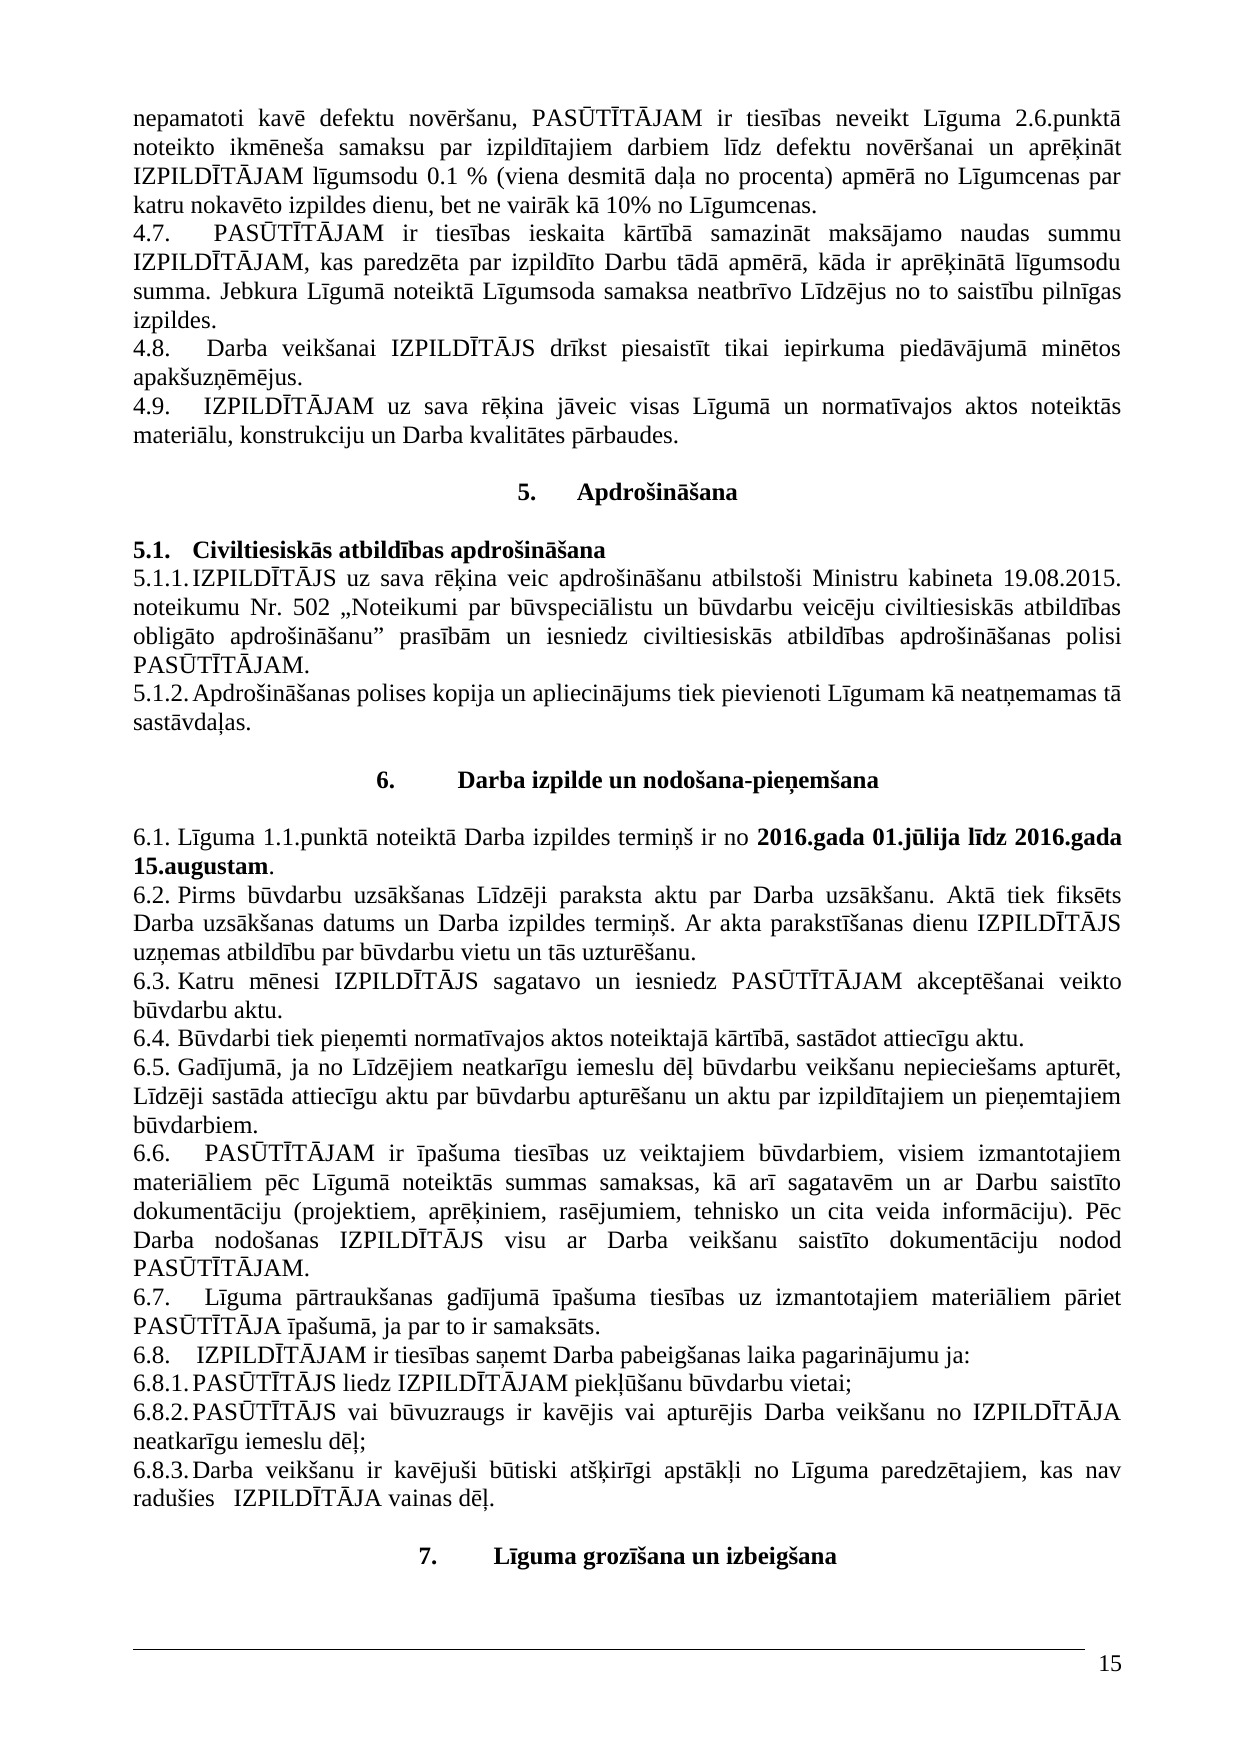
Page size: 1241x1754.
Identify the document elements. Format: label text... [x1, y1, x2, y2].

list Līguma grozīšana un izbeigšana [133, 1541, 1122, 1570]
list PASŪTĪTĀJAM ir tiesības ieskaita kārtībā samazināt maksājamo naudas summu IZPILDĪTĀJAM, kas paredzēta par izpildīto Darbu tādā apmērā, kāda ir aprēķinātā līgumsodu summa. Jebkura Līgumā noteiktā Līgumsoda samaksa neatbrīvo Līdzējus no to saistību pilnīgas izpildes. [133, 218, 1122, 333]
list IZPILDĪTĀJS uz sava rēķina veic apdrošināšanu atbilstoši Ministru kabineta 19.08.2015. noteikumu Nr. 502 „Noteikumi par būvspeciālistu un būvdarbu veicēju civiltiesiskās atbildības obligāto apdrošināšanu” prasībām un iesniedz civiltiesiskās atbildības apdrošināšanas polisi PASŪTĪTĀJAM. [133, 563, 1122, 678]
list IZPILDĪTĀJAM uz sava rēķina jāveic visas Līgumā un normatīvajos aktos noteiktās materiālu, konstrukciju un Darba kvalitātes pārbaudes. [133, 391, 1122, 448]
list Civiltiesiskās atbildības apdrošināšana [133, 535, 1122, 563]
list Apdrošināšana [133, 477, 1122, 506]
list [133, 103, 1122, 218]
list Līguma pārtraukšanas gadījumā īpašuma tiesības uz izmantotajiem materiāliem pāriet PASŪTĪTĀJA īpašumā, ja par to ir samaksāts. [133, 1282, 1122, 1340]
list Pirms būvdarbu uzsākšanas Līdzēji paraksta aktu par Darba uzsākšanu. Aktā tiek fiksēts Darba uzsākšanas datums un Darba izpildes termiņš. Ar akta parakstīšanas dienu IZPILDĪTĀJS uzņemas atbildību par būvdarbu vietu un tās uzturēšanu. [133, 880, 1122, 966]
list Darba veikšanu ir kavējuši būtiski atšķirīgi apstākļi no Līguma paredzētajiem, kas nav radušies IZPILDĪTĀJA vainas dēļ. [133, 1455, 1122, 1512]
list PASŪTĪTĀJAM ir īpašuma tiesības uz veiktajiem būvdarbiem, visiem izmantotajiem materiāliem pēc Līgumā noteiktās summas samaksas, kā arī sagatavēm un ar Darbu saistīto dokumentāciju (projektiem, aprēķiniem, rasējumiem, tehnisko un cita veida informāciju). Pēc Darba nodošanas IZPILDĪTĀJS visu ar Darba veikšanu saistīto dokumentāciju nodod PASŪTĪTĀJAM. [133, 1138, 1122, 1282]
list IZPILDĪTĀJAM ir tiesības saņemt Darba pabeigšanas laika pagarinājumu ja: [133, 1340, 1122, 1368]
list Līguma 1.1.punktā noteiktā Darba izpildes termiņš ir no 2016.gada 01.jūlija līdz 2016.gada 15.augustam. [133, 822, 1122, 880]
list Katru mēnesi IZPILDĪTĀJS sagatavo un iesniedz PASŪTĪTĀJAM akceptēšanai veikto būvdarbu aktu. [133, 966, 1122, 1023]
list Gadījumā, ja no Līdzējiem neatkarīgu iemeslu dēļ būvdarbu veikšanu nepieciešams apturēt, Līdzēji sastāda attiecīgu aktu par būvdarbu apturēšanu un aktu par izpildītajiem un pieņemtajiem būvdarbiem. [133, 1052, 1122, 1138]
list Apdrošināšanas polises kopija un apliecinājums tiek pievienoti Līgumam kā neatņemamas tā sastāvdaļas. [133, 678, 1122, 736]
list PASŪTĪTĀJS liedz IZPILDĪTĀJAM piekļūšanu būvdarbu vietai; [133, 1368, 1122, 1397]
list Darba izpilde un nodošana-pieņemšana [133, 765, 1122, 793]
list PASŪTĪTĀJS vai būvuzraugs ir kavējis vai apturējis Darba veikšanu no IZPILDĪTĀJA neatkarīgu iemeslu dēļ; [133, 1397, 1122, 1455]
list Būvdarbi tiek pieņemti normatīvajos aktos noteiktajā kārtībā, sastādot attiecīgu aktu. [133, 1023, 1122, 1052]
list Darba veikšanai IZPILDĪTĀJS drīkst piesaistīt tikai iepirkuma piedāvājumā minētos apakšuzņēmējus. [133, 333, 1122, 391]
